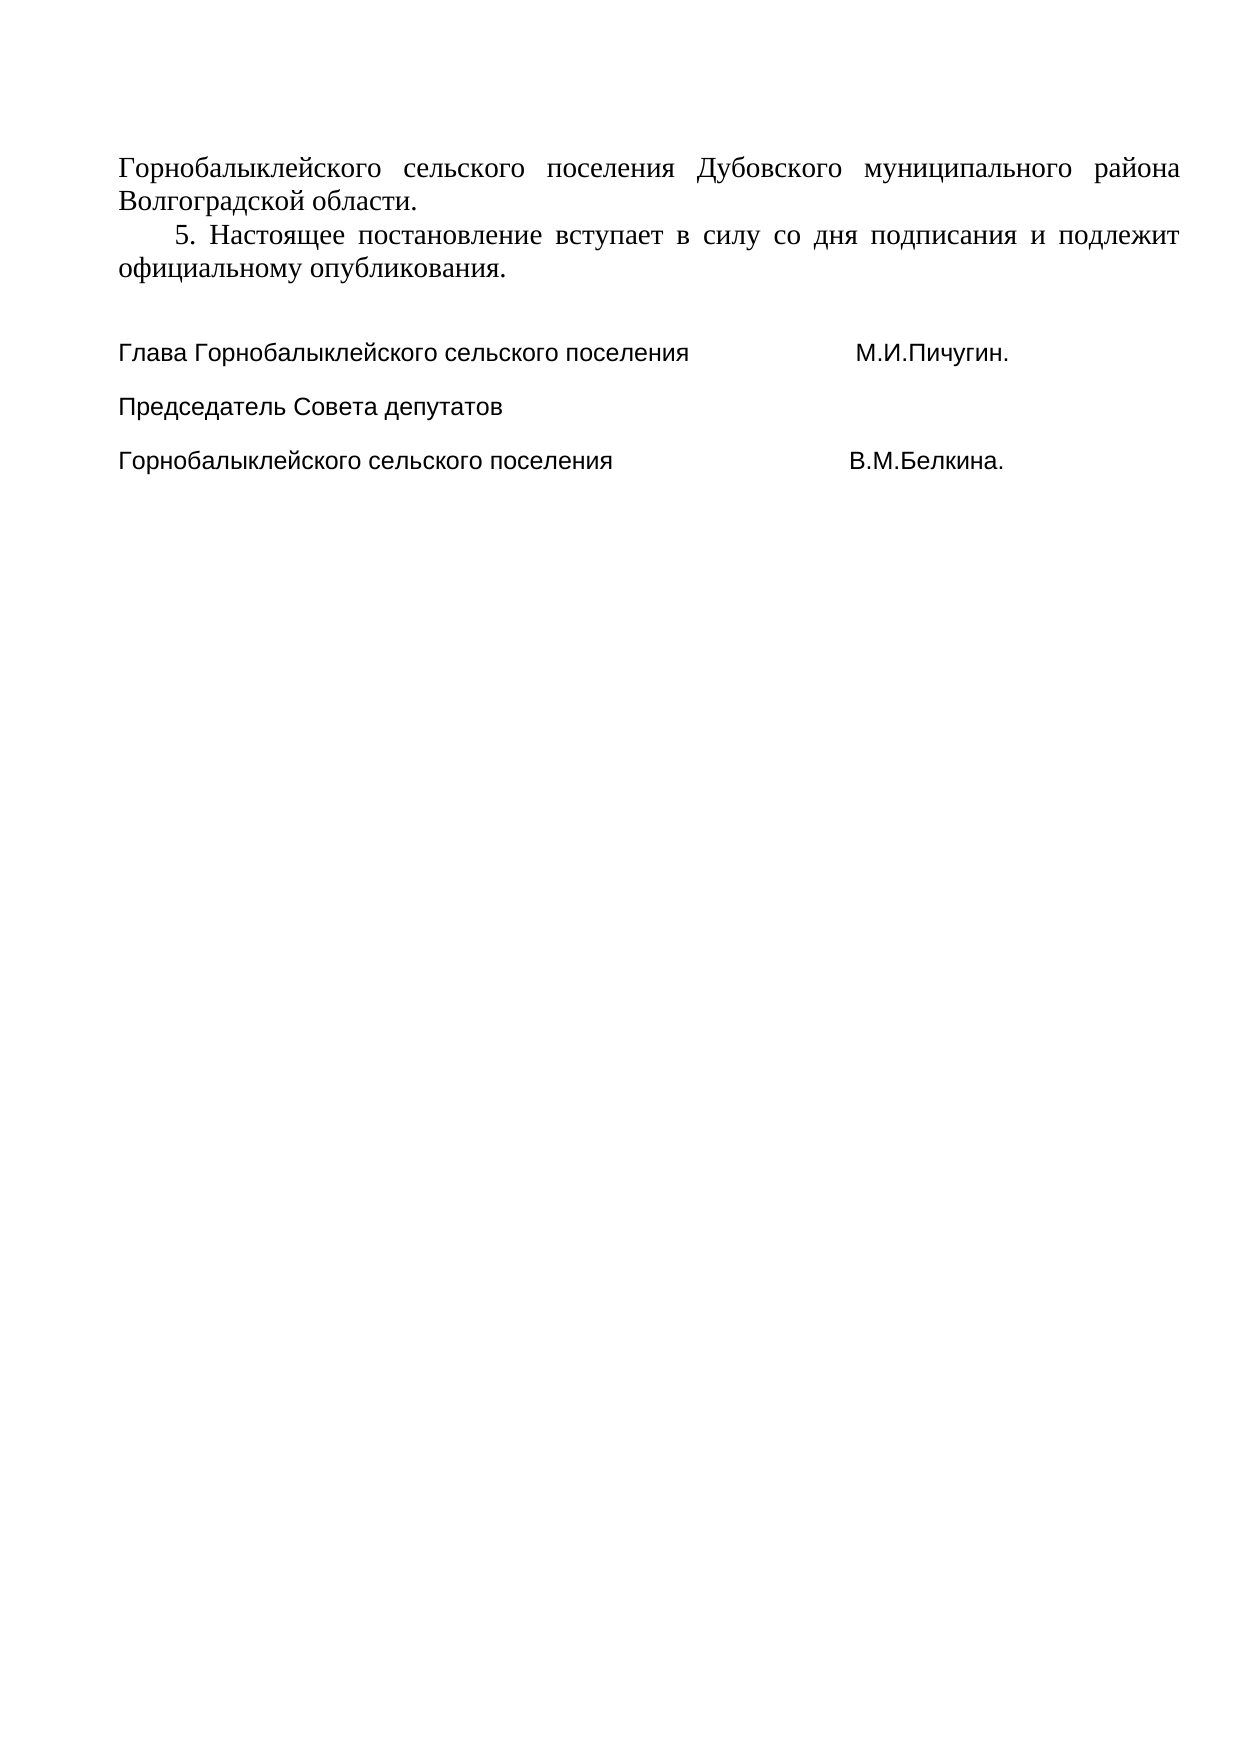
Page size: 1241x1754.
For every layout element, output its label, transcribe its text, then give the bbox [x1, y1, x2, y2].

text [118, 150, 1181, 217]
text Председатель Совета депутатов [118, 392, 1181, 421]
text Горнобалыклейского сельского поселения В.М.Белкина. [118, 446, 1181, 474]
text Глава Горнобалыклейского сельского поселения М.И.Пичугин. [118, 338, 1181, 367]
text 5. Настоящее постановление вступает в силу со дня подписания и подлежит официальному опубликования. [118, 217, 1181, 284]
